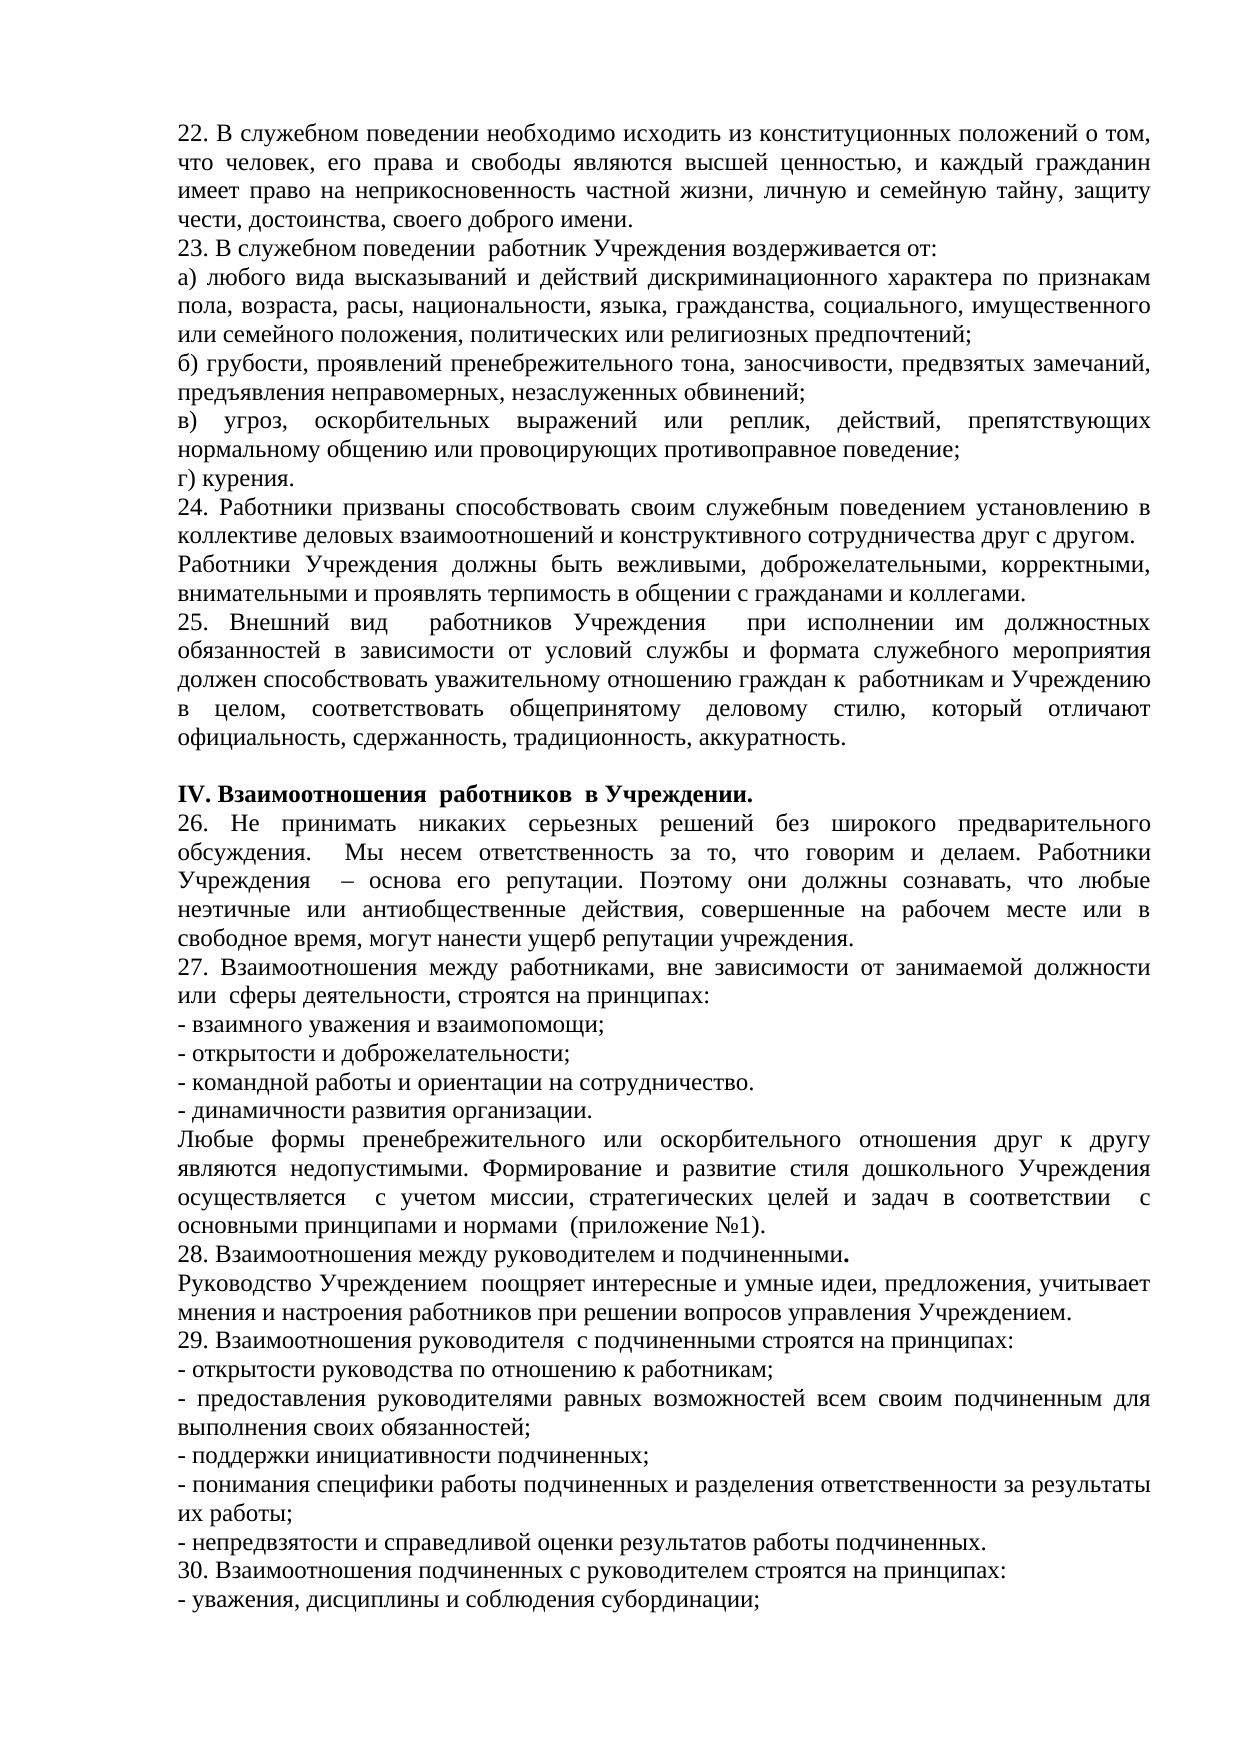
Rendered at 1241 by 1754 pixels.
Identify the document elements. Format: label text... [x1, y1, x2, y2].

text 24. Работники призваны способствовать своим служебным поведением установлению в коллективе деловых взаимоотношений и конструктивного сотрудничества друг с другом. [177, 492, 1152, 549]
text Работники Учреждения должны быть вежливыми, доброжелательными, корректными, внимательными и проявлять терпимость в общении с гражданами и коллегами. [177, 549, 1152, 607]
text 25. Внешний вид работников Учреждения при исполнении им должностных обязанностей в зависимости от условий службы и формата служебного мероприятия должен способствовать уважительному отношению граждан к работникам и Учреждению в целом, соответствовать общепринятому деловому стилю, который отличают официальность, сдержанность, традиционность, аккуратность. [177, 607, 1152, 751]
text - динамичности развития организации. [177, 1096, 1152, 1124]
text - взаимного уважения и взаимопомощи; [177, 1009, 1152, 1038]
text в) угроз, оскорбительных выражений или реплик, действий, препятствующих нормальному общению или провоцирующих противоправное поведение; [177, 406, 1152, 463]
text - понимания специфики работы подчиненных и разделения ответственности за результаты их работы; [177, 1469, 1152, 1527]
text - открытости руководства по отношению к работникам; [177, 1354, 1152, 1383]
text б) грубости, проявлений пренебрежительного тона, заносчивости, предвзятых замечаний, предъявления неправомерных, незаслуженных обвинений; [177, 348, 1152, 406]
text 30. Взаимоотношения подчиненных с руководителем строятся на принципах: [177, 1556, 1152, 1584]
text - поддержки инициативности подчиненных; [177, 1441, 1152, 1469]
text 28. Взаимоотношения между руководителем и подчиненными. [177, 1239, 1152, 1268]
text г) курения. [177, 463, 1152, 492]
text Любые формы пренебрежительного или оскорбительного отношения друг к другу являются недопустимыми. Формирование и развитие стиля дошкольного Учреждения осуществляется с учетом миссии, стратегических целей и задач в соответствии с основными принципами и нормами (приложение №1). [177, 1124, 1152, 1239]
text - непредвзятости и справедливой оценки результатов работы подчиненных. [177, 1527, 1152, 1556]
text - открытости и доброжелательности; [177, 1038, 1152, 1067]
text Руководство Учреждением поощряет интересные и умные идеи, предложения, учитывает мнения и настроения работников при решении вопросов управления Учреждением. [177, 1268, 1152, 1326]
text 26. Не принимать никаких серьезных решений без широкого предварительного обсуждения. Мы несем ответственность за то, что говорим и делаем. Работники Учреждения – основа его репутации. Поэтому они должны сознавать, что любые неэтичные или антиобщественные действия, совершенные на рабочем месте или в свободное время, могут нанести ущерб репутации учреждения. [177, 808, 1152, 952]
text 29. Взаимоотношения руководителя с подчиненными строятся на принципах: [177, 1326, 1152, 1354]
text 27. Взаимоотношения между работниками, вне зависимости от занимаемой должности или сферы деятельности, строятся на принципах: [177, 952, 1152, 1009]
text 23. В служебном поведении работник Учреждения воздерживается от: [177, 233, 1152, 262]
text - уважения, дисциплины и соблюдения субординации; [177, 1584, 1152, 1613]
text 22. В служебном поведении необходимо исходить из конституционных положений о том, что человек, его права и свободы являются высшей ценностью, и каждый гражданин имеет право на неприкосновенность частной жизни, личную и семейную тайну, защиту чести, достоинства, своего доброго имени. [177, 118, 1152, 233]
text - предоставления руководителями равных возможностей всем своим подчиненным для выполнения своих обязанностей; [177, 1383, 1152, 1441]
text - командной работы и ориентации на сотрудничество. [177, 1067, 1152, 1096]
text а) любого вида высказываний и действий дискриминационного характера по признакам пола, возраста, расы, национальности, языка, гражданства, социального, имущественного или семейного положения, политических или религиозных предпочтений; [177, 262, 1152, 348]
text IV. Взаимоотношения работников в Учреждении. [177, 779, 1152, 808]
